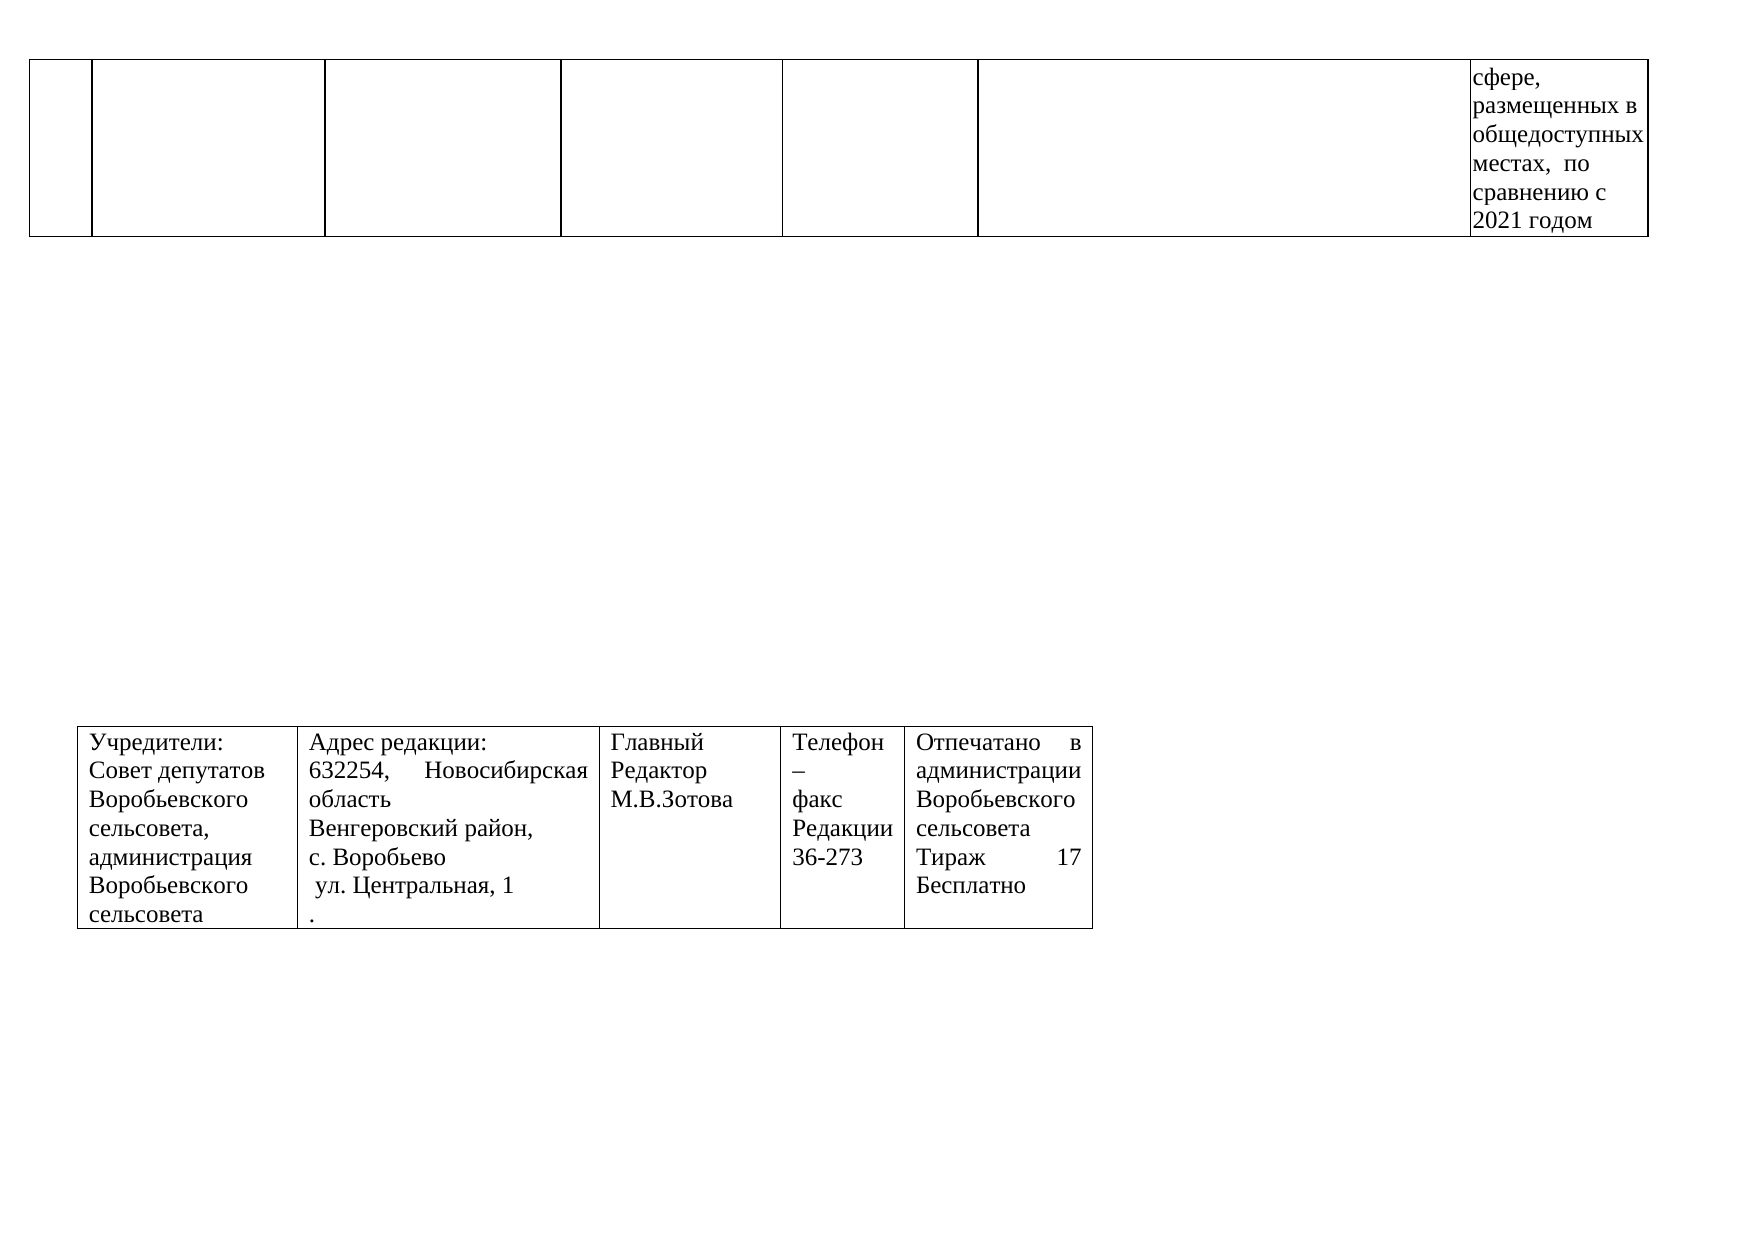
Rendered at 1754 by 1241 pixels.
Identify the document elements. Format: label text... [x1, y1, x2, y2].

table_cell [326, 60, 560, 236]
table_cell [562, 60, 782, 236]
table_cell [93, 60, 324, 236]
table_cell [1471, 60, 1647, 236]
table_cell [783, 60, 977, 236]
table_header Главный Редактор М.В.Зотова [600, 727, 780, 928]
table_header Учредители: Совет депутатов Воробьевского сельсовета, администрация Воробьевского сельсовета [78, 727, 297, 928]
table_header Телефон – факс Редакции 36-273 [781, 727, 904, 928]
table_header Адрес редакции: 632254, Новосибирская область Венгеровский район, с. Воробьево ул. Центральная, 1 . [298, 727, 599, 928]
table_cell [979, 60, 1470, 236]
table_header Отпечатано в администрации Воробьевского сельсовета Тираж 17 Бесплатно [905, 727, 1092, 928]
table_cell 5. [30, 60, 91, 236]
